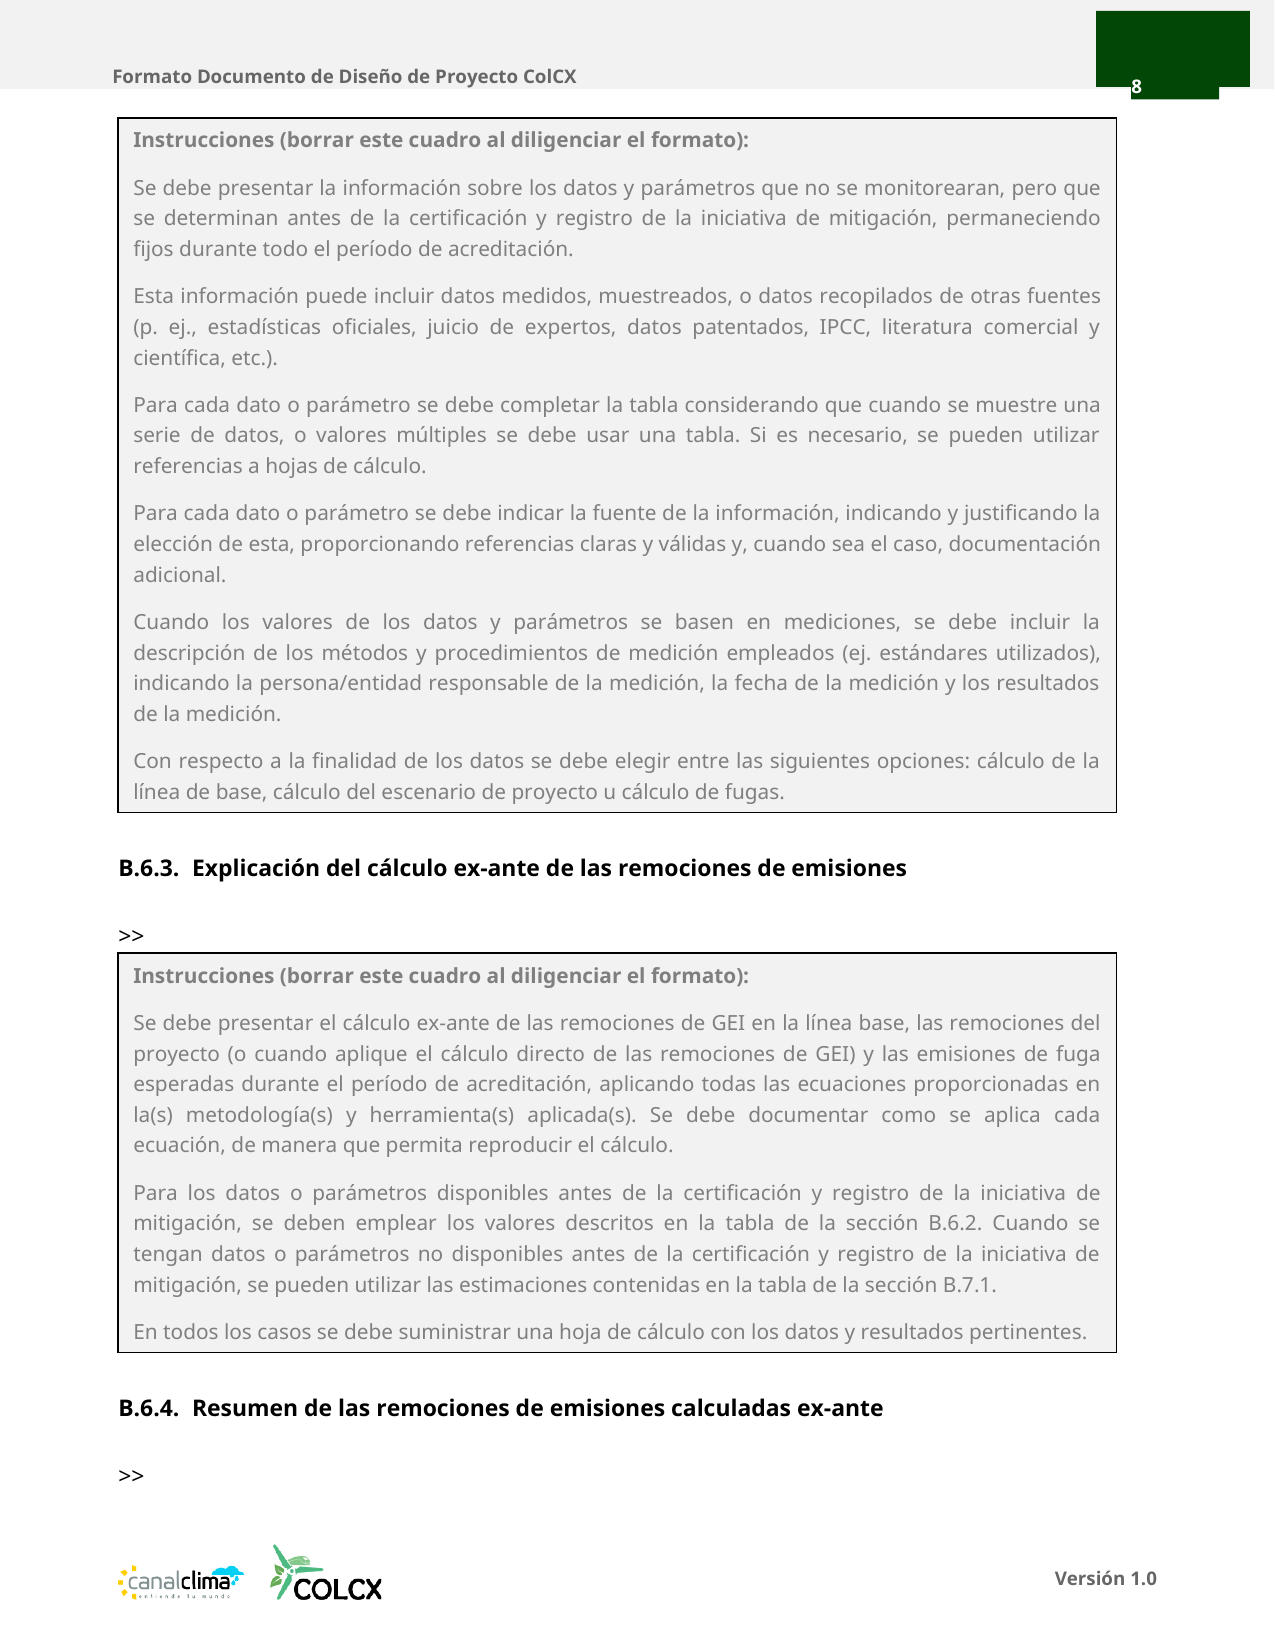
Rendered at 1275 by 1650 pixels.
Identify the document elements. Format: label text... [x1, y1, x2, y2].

subtitle B.6.3. Explicación del cálculo ex-ante de las remociones de emisiones [118, 852, 1157, 883]
text >> [118, 919, 1157, 951]
picture [118, 1544, 382, 1600]
text >> [118, 1460, 1157, 1491]
subtitle B.6.4. Resumen de las remociones de emisiones calculadas ex-ante [118, 1392, 1157, 1423]
